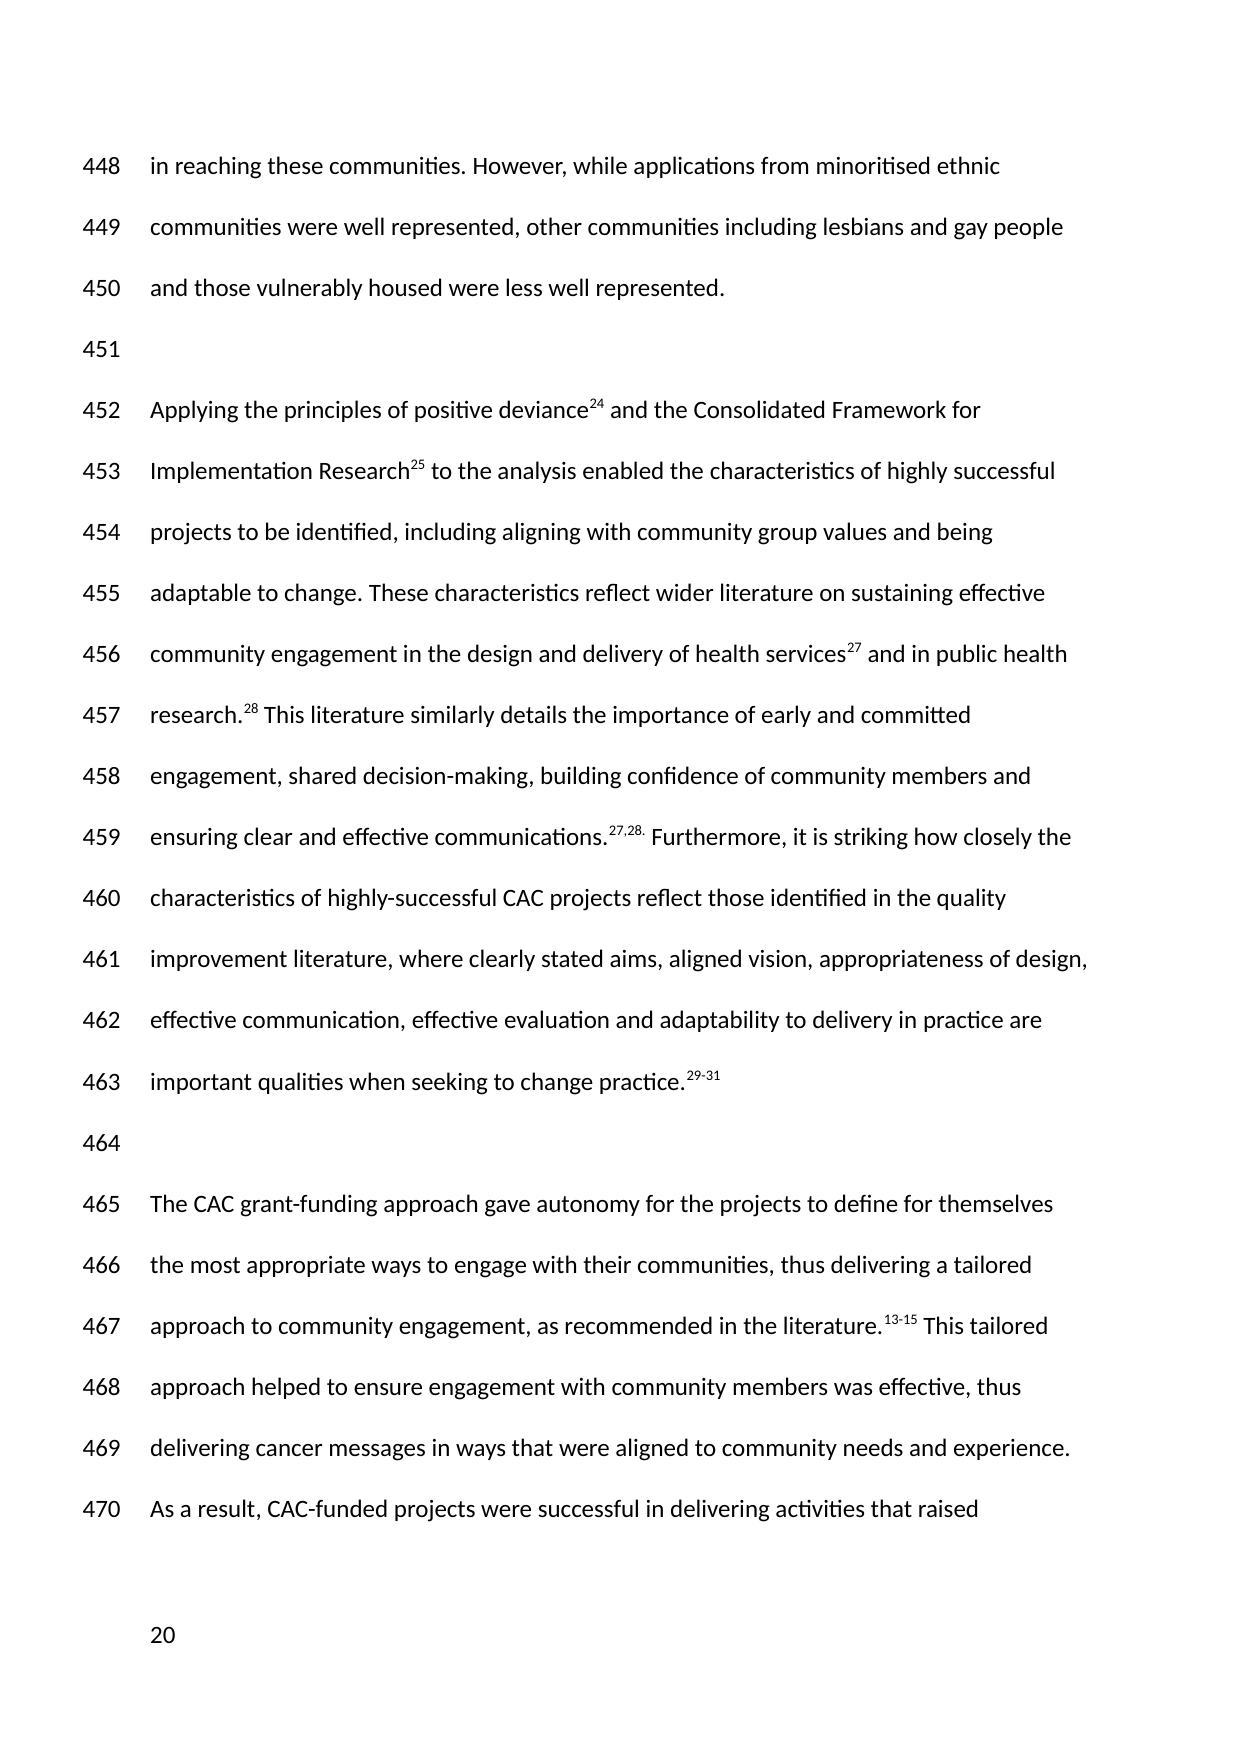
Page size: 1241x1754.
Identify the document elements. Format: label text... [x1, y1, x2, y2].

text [150, 1188, 1090, 1523]
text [150, 150, 1090, 303]
text Applying the principles of positive deviance24 and the Consolidated Framework for Implementation Research25 to the analysis enabled the characteristics of highly successful projects to be identified, including aligning with community group values and being adaptable to change. These characteristics reflect wider literature on sustaining effective community engagement in the design and delivery of health services27 and in public health research.28 This literature similarly details the importance of early and committed engagement, shared decision-making, building confidence of community members and ensuring clear and effective communications.27,28. Furthermore, it is striking how closely the characteristics of highly-successful CAC projects reflect those identified in the quality improvement literature, where clearly stated aims, aligned vision, appropriateness of design, effective communication, effective evaluation and adaptability to delivery in practice are important qualities when seeking to change practice.29-31 [150, 394, 1090, 1096]
